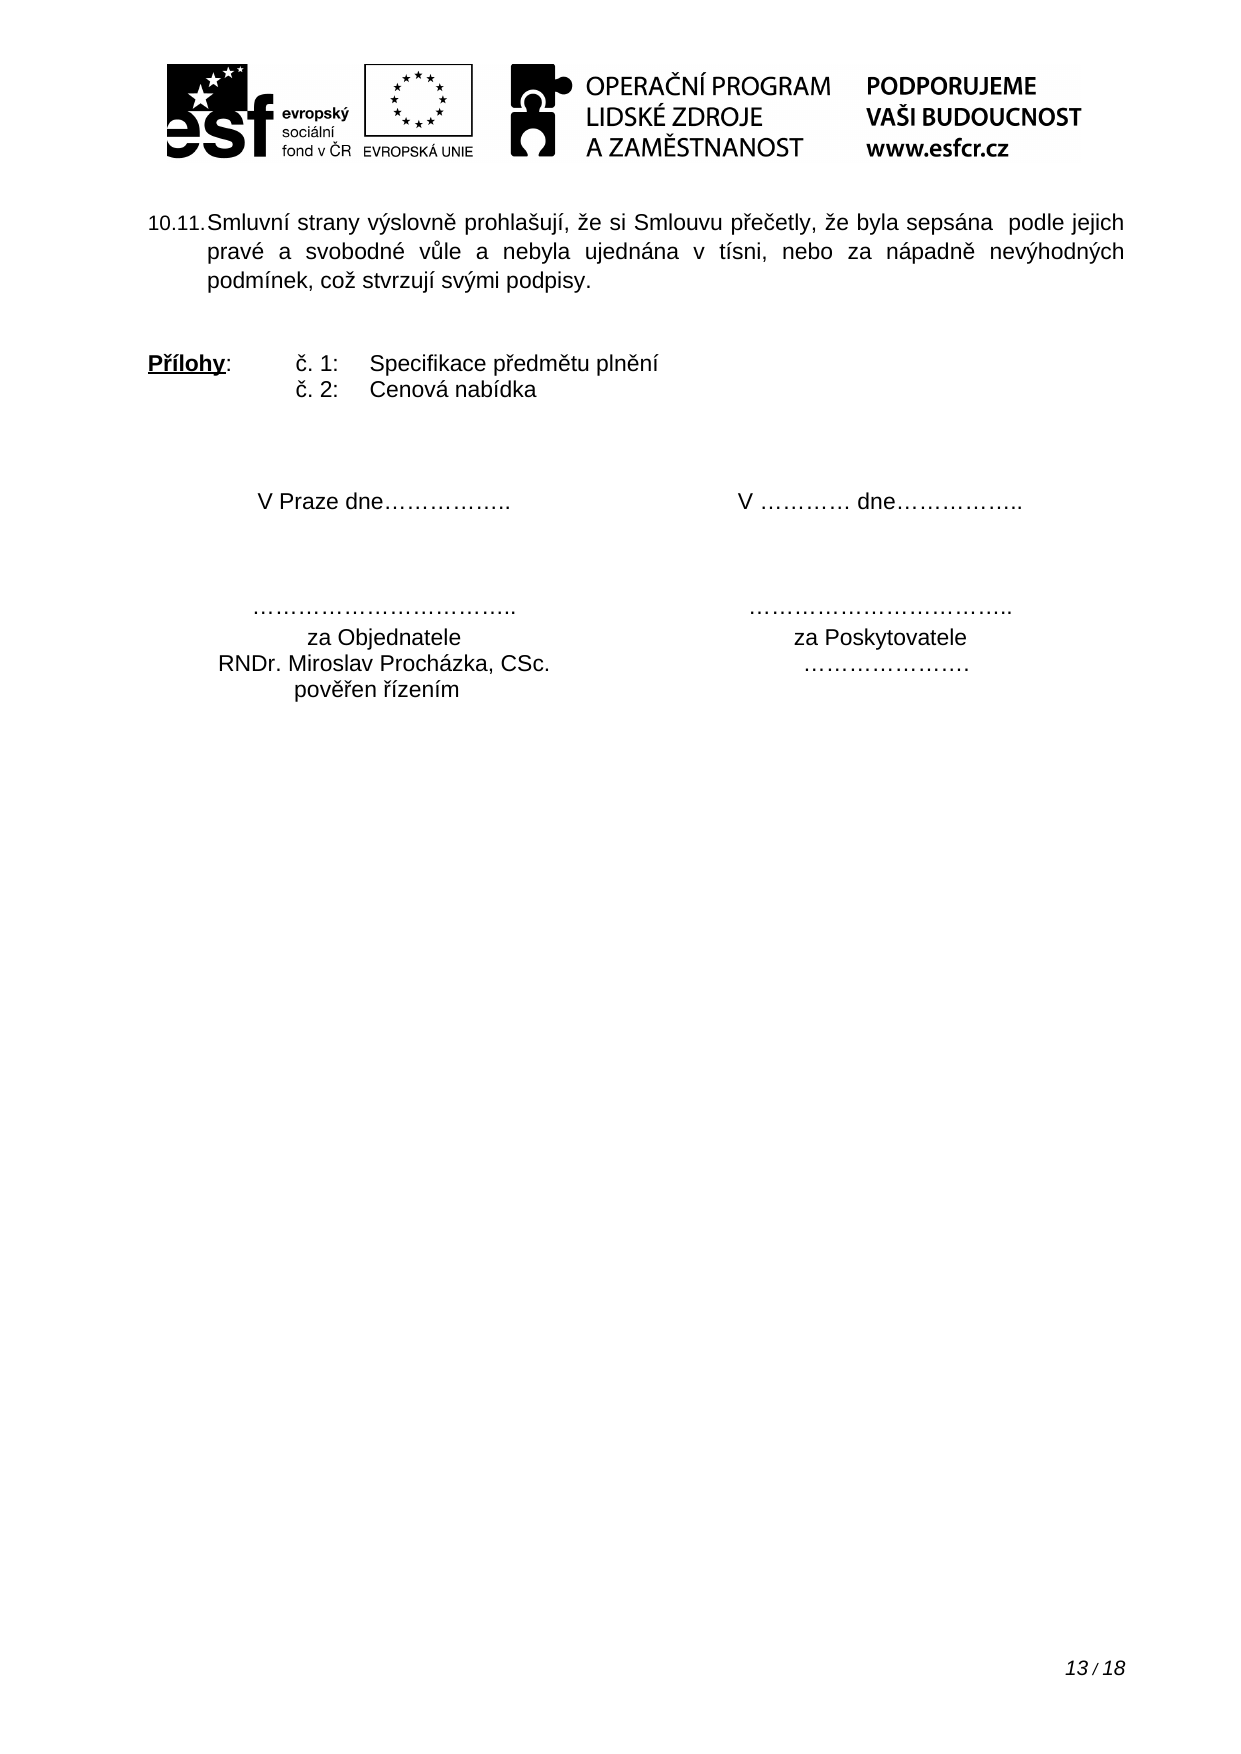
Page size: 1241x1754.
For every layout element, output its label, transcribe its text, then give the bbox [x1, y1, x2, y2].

table_cell …………………………….. [632, 514, 1128, 619]
table_cell za Poskytovatele [632, 619, 1128, 650]
text RNDr. Miroslav Procházka, CSc. …………………. [148, 650, 1125, 676]
table_cell za Objednatele [136, 619, 632, 650]
table_cell …………………………….. [136, 514, 632, 619]
text pověřen řízením [148, 676, 1125, 703]
list Smluvní strany výslovně prohlašují, že si Smlouvu přečetly, že byla sepsána podle jejich pravé a svobodné vůle a nebyla ujednána v tísni, nebo za nápadně nevýhodných podmínek, což stvrzují svými podpisy. [148, 207, 1125, 294]
list Přílohy: č. 1: Specifikace předmětu plnění [148, 349, 1125, 376]
table_header V Praze dne…………….. [136, 488, 632, 514]
table_header V ………… dne…………….. [632, 488, 1128, 514]
picture [167, 64, 1082, 163]
list č. 2: Cenová nabídka [148, 376, 1125, 402]
